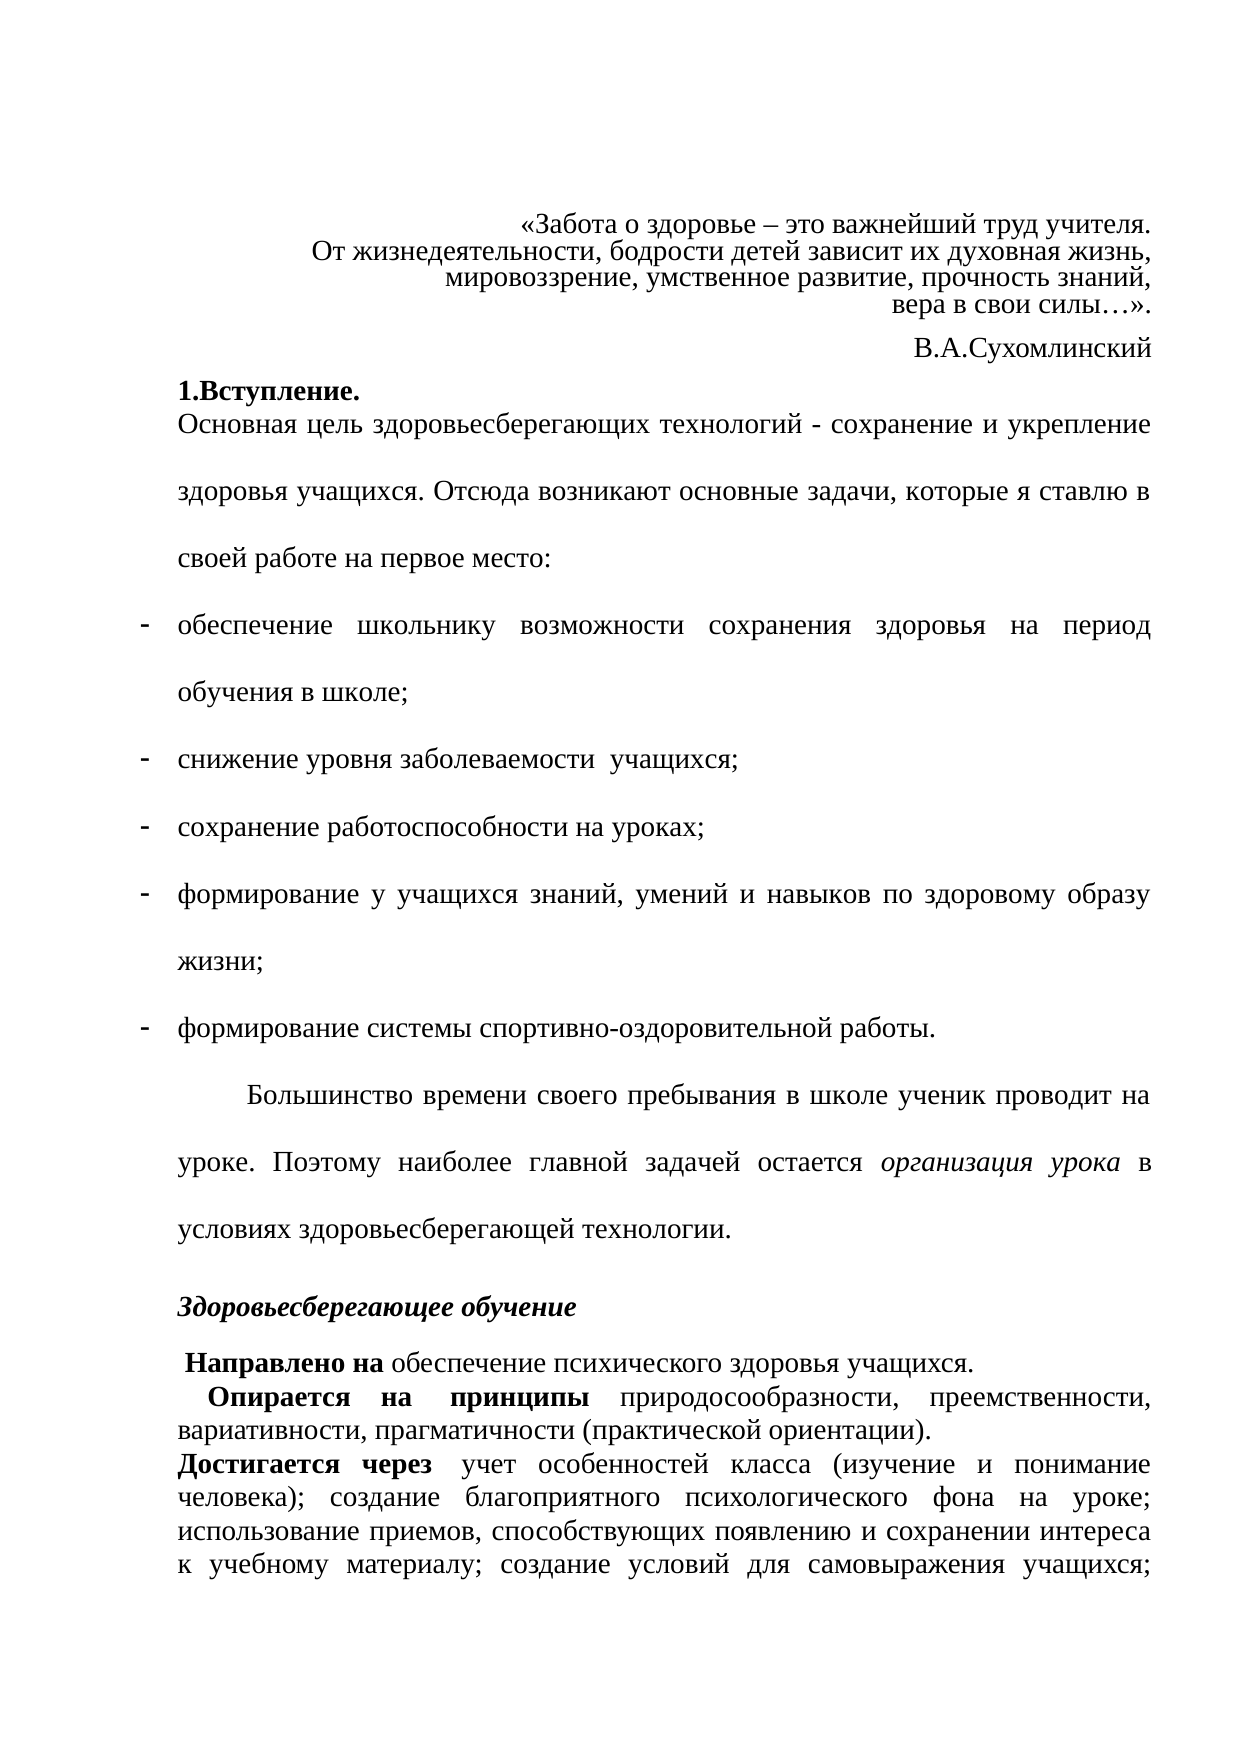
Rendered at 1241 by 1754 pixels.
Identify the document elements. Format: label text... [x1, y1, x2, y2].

text вера в свои силы…». [177, 292, 1152, 319]
text Основная цель здоровьесберегающих технологий - сохранение и укрепление здоровья учащихся. Отсюда возникают основные задачи, которые я ставлю в своей работе на первое место: [177, 406, 1152, 573]
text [177, 1446, 1152, 1580]
text От жизнедеятельности, бодрости детей зависит их духовная жизнь, мировоззрение, умственное развитие, прочность знаний, [177, 238, 1152, 292]
list обеспечение школьнику возможности сохранения здоровья на период обучения в школе; [140, 607, 1152, 708]
text 1.Вступление. [177, 379, 1152, 406]
list формирование системы спортивно-оздоровительной работы. [140, 1010, 1152, 1044]
text «Забота о здоровье – это важнейший труд учителя. [177, 212, 1152, 238]
text Опирается на принципы природосообразности, преемственности, вариативности, прагматичности (практической ориентации). [177, 1379, 1152, 1446]
text Большинство времени своего пребывания в школе ученик проводит на уроке. Поэтому наиболее главной задачей остается организация урока в условиях здоровьесберегающей технологии. [177, 1077, 1152, 1245]
list снижение уровня заболеваемости учащихся; [140, 741, 1152, 775]
list сохранение работоспособности на уроках; [140, 809, 1152, 842]
list формирование у учащихся знаний, умений и навыков по здоровому образу жизни; [140, 876, 1152, 977]
text В.А.Сухомлинский [177, 336, 1152, 362]
text Направлено на обеспечение психического здоровья учащихся. [177, 1345, 1152, 1379]
text Здоровьесберегающее обучение [177, 1295, 1152, 1345]
